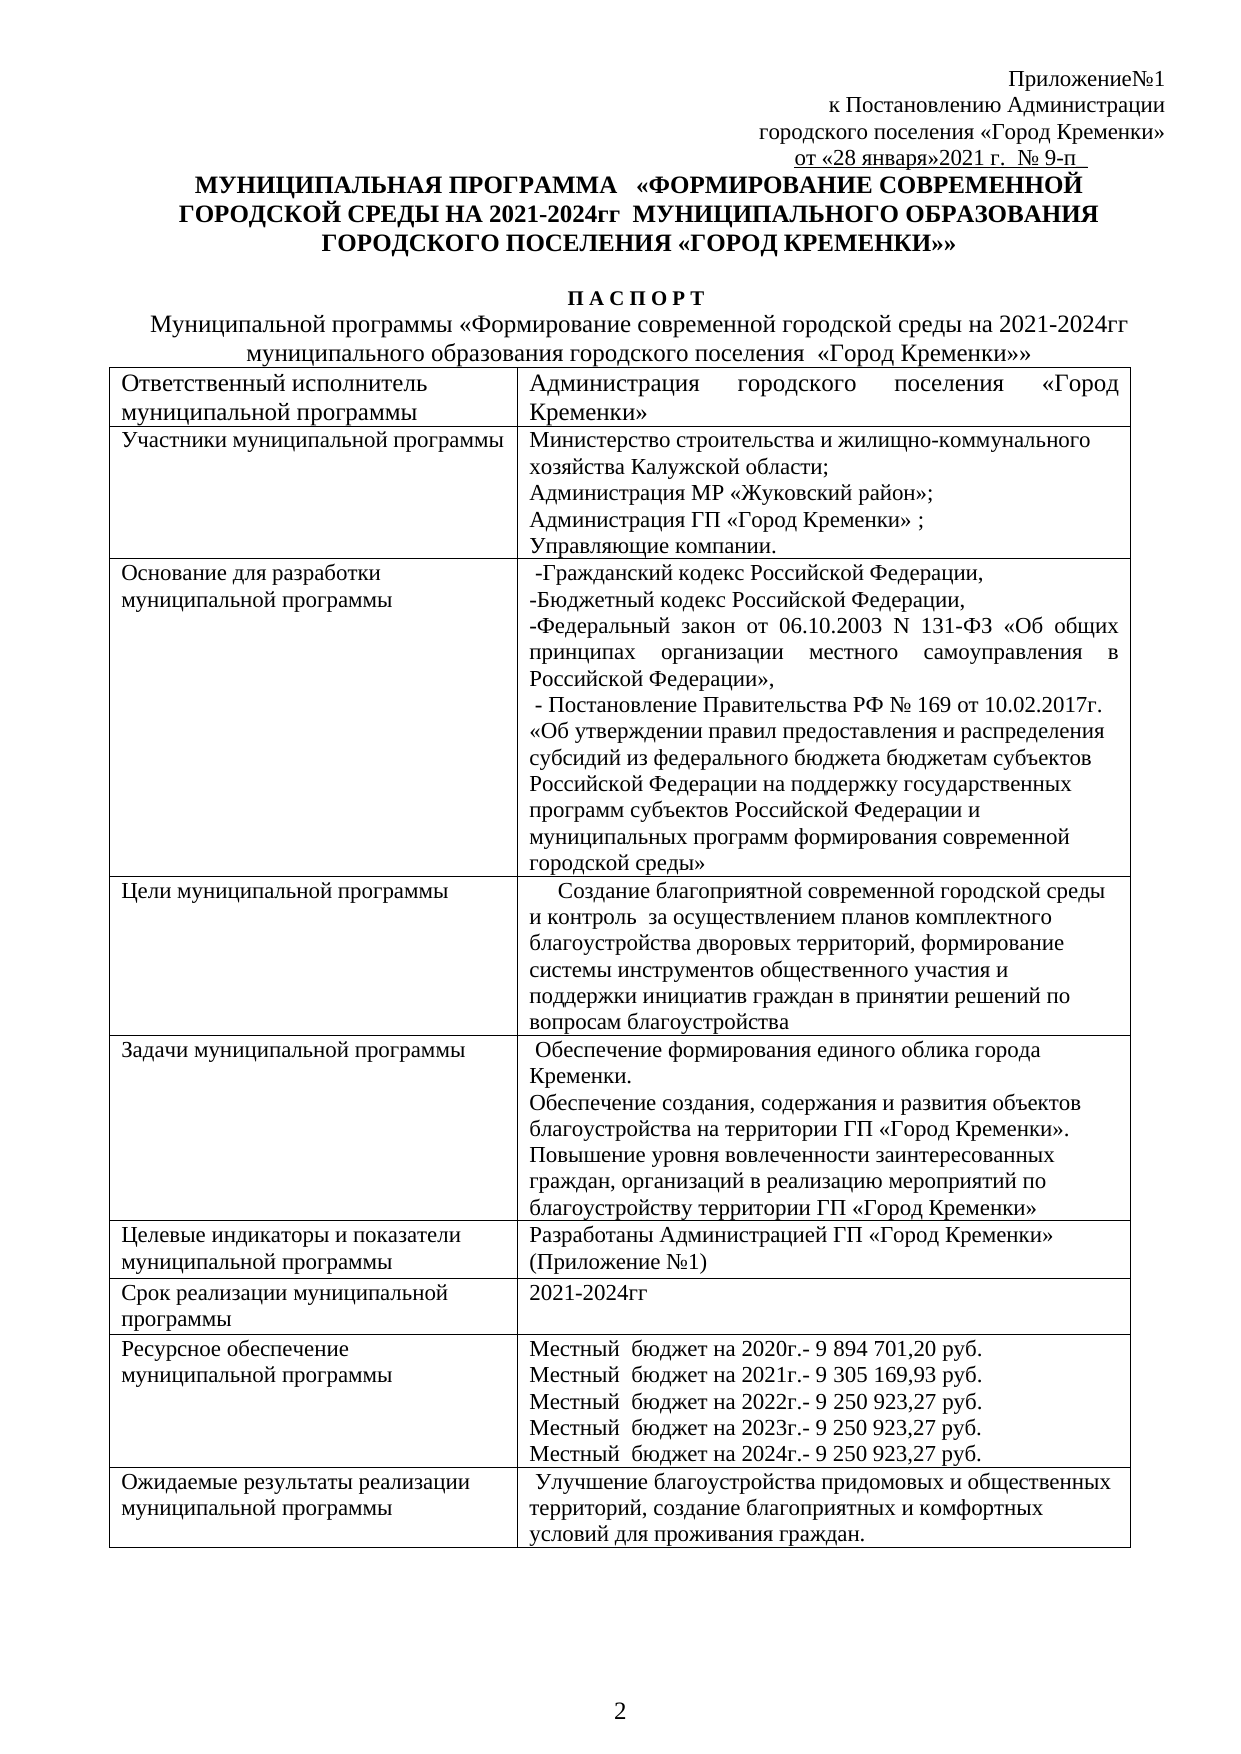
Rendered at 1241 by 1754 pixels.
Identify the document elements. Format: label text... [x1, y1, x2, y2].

text МУНИЦИПАЛЬНАЯ ПРОГРАММА «ФОРМИРОВАНИЕ СОВРЕМЕННОЙ ГОРОДСКОЙ СРЕДЫ НА 2021-2024гг МУНИЦИПАЛЬНОГО ОБРАЗОВАНИЯ ГОРОДСКОГО ПОСЕЛЕНИЯ «ГОРОД КРЕМЕНКИ»» [112, 170, 1165, 257]
table_cell Участники муниципальной программы [110, 427, 517, 558]
table_cell Срок реализации муниципальной программы [110, 1279, 517, 1334]
table_cell Разработаны Администрацией ГП «Город Кременки» (Приложение №1) [518, 1221, 1130, 1278]
table_cell -Гражданский кодекс Российской Федерации, -Бюджетный кодекс Российской Федерации, -Федеральный закон от 06.10.2003 N 131-ФЗ «Об общих принципах организации местного самоуправления в Российской Федерации», - Постановление Правительства РФ № 169 от 10.02.2017г. «Об утверждении правил предоставления и распределения субсидий из федерального бюджета бюджетам субъектов Российской Федерации на поддержку государственных программ субъектов Российской Федерации и муниципальных программ формирования современной городской среды» [518, 559, 1130, 876]
text к Постановлению Администрации [636, 91, 1165, 118]
table_cell Обеспечение формирования единого облика города Кременки. Обеспечение создания, содержания и развития объектов благоустройства на территории ГП «Город Кременки». Повышение уровня вовлеченности заинтересованных граждан, организаций в реализацию мероприятий по благоустройству территории ГП «Город Кременки» [518, 1036, 1130, 1220]
table_cell Целевые индикаторы и показатели муниципальной программы [110, 1221, 517, 1278]
text городского поселения «Город Кременки» [636, 118, 1165, 144]
table_cell Ожидаемые результаты реализации муниципальной программы [110, 1468, 517, 1547]
table_cell Ресурсное обеспечение муниципальной программы [110, 1335, 517, 1467]
text Приложение№1 [648, 65, 1165, 91]
table_cell Улучшение благоустройства придомовых и общественных территорий, создание благоприятных и комфортных условий для проживания граждан. [518, 1468, 1130, 1547]
table_cell Создание благоприятной современной городской среды и контроль за осуществлением планов комплектного благоустройства дворовых территорий, формирование системы инструментов общественного участия и поддержки инициатив граждан в принятии решений по вопросам благоустройства [518, 877, 1130, 1035]
text Муниципальной программы «Формирование современной городской среды на 2021-2024гг муниципального образования городского поселения «Город Кременки»» [112, 309, 1165, 367]
table_cell Министерство строительства и жилищно-коммунального хозяйства Калужской области; Администрация МР «Жуковский район»; Администрация ГП «Город Кременки» ; Управляющие компании. [518, 427, 1130, 558]
table_cell Основание для разработки муниципальной программы [110, 559, 517, 876]
text П А С П О Р Т [75, 285, 1165, 309]
table_cell Местный бюджет на 2020г.- 9 894 701,20 руб. Местный бюджет на 2021г.- 9 305 169,93 руб. Местный бюджет на 2022г.- 9 250 923,27 руб. Местный бюджет на 2023г.- 9 250 923,27 руб. Местный бюджет на 2024г.- 9 250 923,27 руб. [518, 1335, 1130, 1467]
table_cell Цели муниципальной программы [110, 877, 517, 1035]
text от «28 января»2021 г. № 9-п_ [636, 144, 1165, 170]
table_header Ответственный исполнитель муниципальной программы [110, 368, 517, 426]
table_header Администрация городского поселения «Город Кременки» [518, 368, 1130, 426]
table_cell Задачи муниципальной программы [110, 1036, 517, 1220]
table_cell 2021-2024гг [518, 1279, 1130, 1334]
